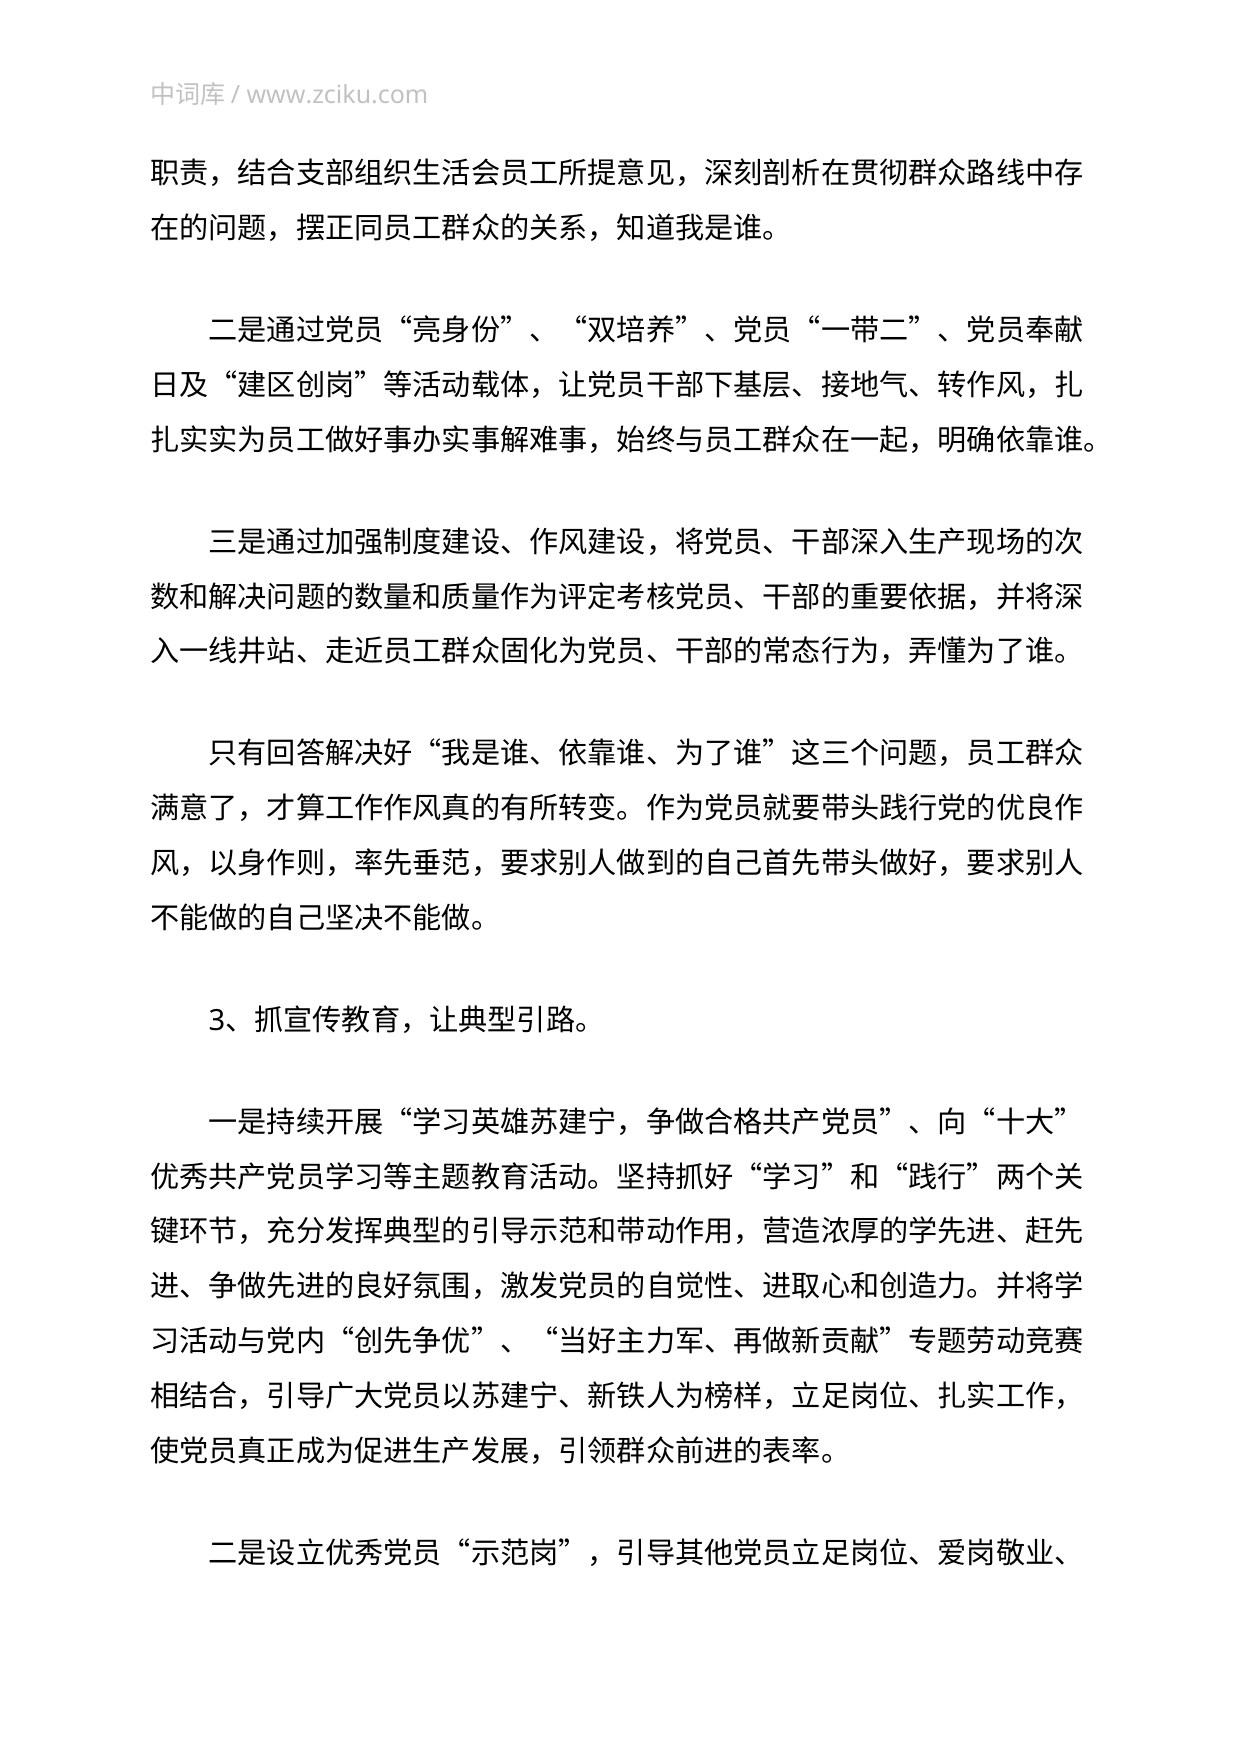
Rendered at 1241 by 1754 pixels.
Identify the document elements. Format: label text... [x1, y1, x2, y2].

text 只有回答解决好“我是谁、依靠谁、为了谁”这三个问题，员工群众满意了，才算工作作风真的有所转变。作为党员就要带头践行党的优良作风，以身作则，率先垂范，要求别人做到的自己首先带头做好，要求别人不能做的自己坚决不能做。 [150, 730, 1090, 937]
text 一是持续开展“学习英雄苏建宁，争做合格共产党员”、向“十大”优秀共产党员学习等主题教育活动。坚持抓好“学习”和“践行”两个关键环节，充分发挥典型的引导示范和带动作用，营造浓厚的学先进、赶先进、争做先进的良好氛围，激发党员的自觉性、进取心和创造力。并将学习活动与党内“创先争优”、“当好主力军、再做新贡献”专题劳动竞赛相结合，引导广大党员以苏建宁、新铁人为榜样，立足岗位、扎实工作，使党员真正成为促进生产发展，引领群众前进的表率。 [150, 1098, 1090, 1470]
text 三是通过加强制度建设、作风建设，将党员、干部深入生产现场的次数和解决问题的数量和质量作为评定考核党员、干部的重要依据，并将深入一线井站、走近员工群众固化为党员、干部的常态行为，弄懂为了谁。 [150, 518, 1090, 670]
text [150, 150, 1090, 247]
text 3、抓宣传教育，让典型引路。 [150, 996, 1090, 1039]
text 二是通过党员“亮身份”、“双培养”、党员“一带二”、党员奉献日及“建区创岗”等活动载体，让党员干部下基层、接地气、转作风，扎扎实实为员工做好事办实事解难事，始终与员工群众在一起，明确依靠谁。 [150, 307, 1090, 459]
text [150, 1529, 1090, 1572]
